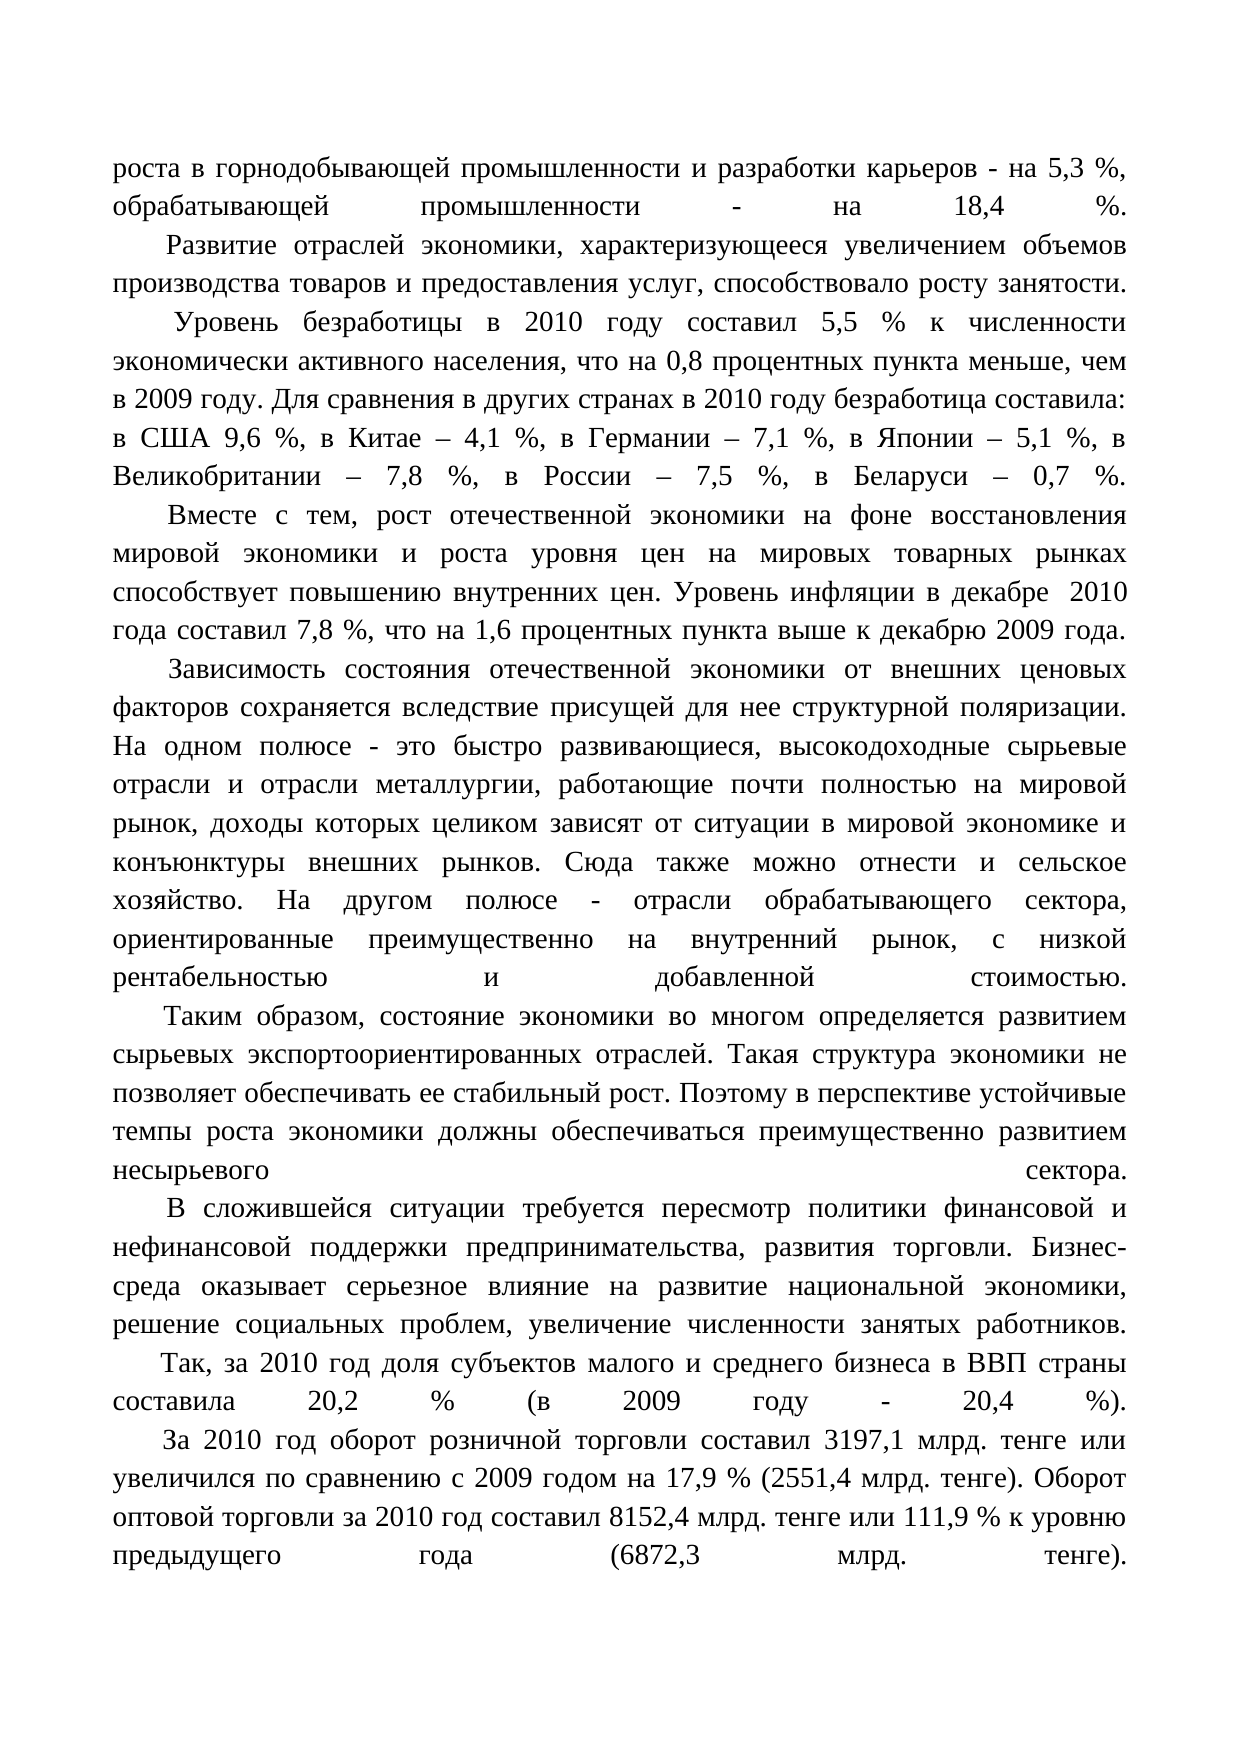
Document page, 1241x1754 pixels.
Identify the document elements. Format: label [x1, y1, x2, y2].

text [112, 150, 1128, 1571]
